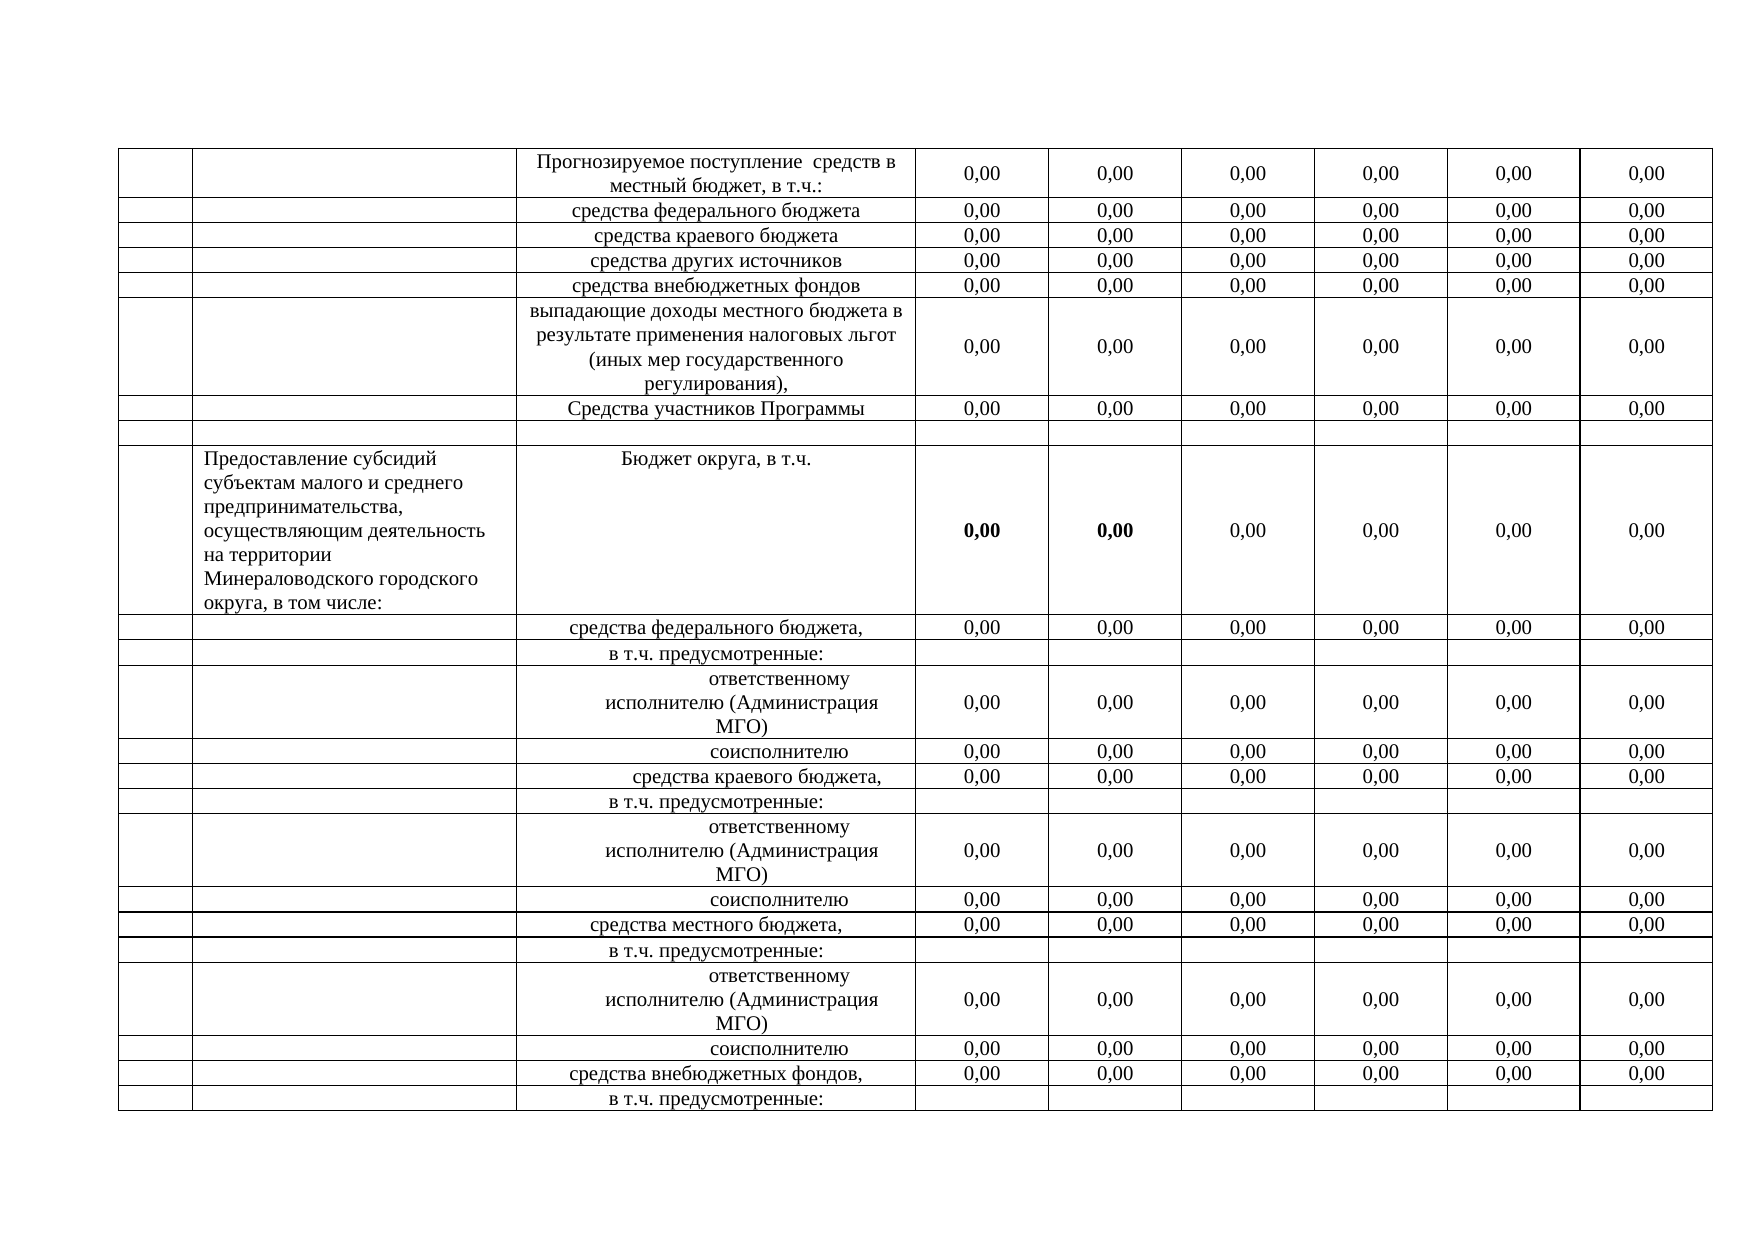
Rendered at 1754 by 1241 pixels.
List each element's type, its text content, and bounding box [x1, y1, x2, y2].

table_cell 0,00 [1315, 963, 1447, 1035]
table_cell [1182, 1086, 1314, 1110]
table_cell [119, 814, 192, 886]
table_cell 0,00 [1315, 739, 1447, 763]
table_cell Прогнозируемое поступление средств в местный бюджет, в т.ч.: [517, 149, 915, 197]
table_cell 0,00 [1182, 273, 1314, 297]
table_cell [119, 764, 192, 788]
table_cell 0,00 [1448, 273, 1579, 297]
table_cell [119, 1061, 192, 1085]
table_cell [193, 298, 516, 394]
table_cell 0,00 [1049, 1061, 1181, 1085]
table_cell [119, 666, 192, 738]
table_cell [193, 223, 516, 247]
table_cell 0,00 [1448, 666, 1579, 738]
table_cell 0,00 [1182, 913, 1314, 936]
table_cell [119, 887, 192, 911]
table_cell [119, 1036, 192, 1060]
table_cell [119, 789, 192, 813]
table_cell 0,00 [916, 248, 1048, 272]
table_cell [193, 273, 516, 297]
table_cell 0,00 [1448, 963, 1579, 1035]
table_cell [119, 149, 192, 197]
table_cell 0,00 [1182, 396, 1314, 420]
table_cell 0,00 [1448, 149, 1579, 197]
table_cell 0,00 [1448, 739, 1579, 763]
table_cell [193, 1036, 516, 1060]
table_cell 0,00 [916, 198, 1048, 222]
table_cell 0,00 [1315, 198, 1447, 222]
table_cell 0,00 [1049, 1036, 1181, 1060]
table_cell 0,00 [1448, 615, 1579, 639]
table_cell 0,00 [1448, 446, 1579, 614]
table_cell [193, 938, 516, 962]
table_cell 0,00 [1049, 666, 1181, 738]
table_cell 0,00 [1182, 1036, 1314, 1060]
table_cell 0,00 [1581, 666, 1712, 738]
table_cell [119, 273, 192, 297]
table_cell 0,00 [1581, 149, 1712, 197]
table_cell [119, 1086, 192, 1110]
table_cell [193, 396, 516, 420]
table_cell 0,00 [1315, 814, 1447, 886]
table_cell Предоставление субсидий субъектам малого и среднего предпринимательства, осуществляющим деятельность на территории Минераловодского городского округа, в том числе: [193, 446, 516, 614]
table_cell средства других источников [517, 248, 915, 272]
table_cell в т.ч. предусмотренные: [517, 938, 915, 962]
table_cell 0,00 [1182, 887, 1314, 911]
table_cell ответственному исполнителю (Администрация МГО) [517, 814, 915, 886]
table_cell 0,00 [1049, 396, 1181, 420]
table_cell 0,00 [1315, 396, 1447, 420]
table_cell [193, 421, 516, 445]
table_cell соисполнителю [517, 887, 915, 911]
table_cell [1581, 789, 1712, 813]
table_cell 0,00 [916, 913, 1048, 936]
table_cell 0,00 [916, 963, 1048, 1035]
table_cell 0,00 [1049, 739, 1181, 763]
table_cell 0,00 [1315, 764, 1447, 788]
table_cell [193, 814, 516, 886]
table_cell 0,00 [1448, 248, 1579, 272]
table_cell [193, 739, 516, 763]
table_cell 0,00 [916, 396, 1048, 420]
table_cell 0,00 [1049, 615, 1181, 639]
table_cell [1182, 789, 1314, 813]
table_cell 0,00 [1049, 298, 1181, 394]
table_cell 0,00 [1448, 396, 1579, 420]
table_cell [193, 1061, 516, 1085]
table_cell 0,00 [1049, 446, 1181, 614]
table_cell [119, 248, 192, 272]
table_cell 0,00 [916, 1036, 1048, 1060]
table_cell 0,00 [1049, 198, 1181, 222]
table_cell [916, 421, 1048, 445]
table_cell 0,00 [1182, 1061, 1314, 1085]
table_cell [916, 1086, 1048, 1110]
table_cell 0,00 [1448, 1061, 1579, 1085]
table_cell [1315, 938, 1447, 962]
table_cell 0,00 [916, 446, 1048, 614]
table_cell Бюджет округа, в т.ч. [517, 446, 915, 614]
table_cell [1448, 1086, 1579, 1110]
table_cell [119, 739, 192, 763]
table_cell средства внебюджетных фондов [517, 273, 915, 297]
table_cell [1448, 789, 1579, 813]
table_cell в т.ч. предусмотренные: [517, 1086, 915, 1110]
table_cell 0,00 [1581, 913, 1712, 936]
table_cell 0,00 [1049, 764, 1181, 788]
table_cell [1448, 421, 1579, 445]
table_cell [1182, 640, 1314, 664]
table_cell средства краевого бюджета, [517, 764, 915, 788]
table_cell 0,00 [1315, 913, 1447, 936]
table_cell 0,00 [1448, 198, 1579, 222]
table_cell 0,00 [1049, 963, 1181, 1035]
table_cell 0,00 [1182, 223, 1314, 247]
table_cell средства федерального бюджета, [517, 615, 915, 639]
table_cell [1581, 421, 1712, 445]
table_cell 0,00 [1581, 814, 1712, 886]
table_cell 0,00 [1182, 739, 1314, 763]
table_cell 0,00 [1182, 149, 1314, 197]
table_cell 0,00 [1182, 764, 1314, 788]
table_cell 0,00 [1049, 887, 1181, 911]
table_cell [193, 666, 516, 738]
table_cell в т.ч. предусмотренные: [517, 789, 915, 813]
table_cell [119, 298, 192, 394]
table_cell [119, 198, 192, 222]
table_cell соисполнителю [517, 739, 915, 763]
table_cell 0,00 [1581, 396, 1712, 420]
table_cell 0,00 [1315, 887, 1447, 911]
table_cell 0,00 [916, 1061, 1048, 1085]
table_cell 0,00 [1049, 149, 1181, 197]
table_cell средства местного бюджета, [517, 913, 915, 936]
table_cell [119, 223, 192, 247]
table_cell 0,00 [1448, 223, 1579, 247]
table_cell [193, 887, 516, 911]
table_cell 0,00 [1448, 764, 1579, 788]
table_cell [119, 396, 192, 420]
table_cell 0,00 [1581, 223, 1712, 247]
table_cell [1448, 640, 1579, 664]
table_cell 0,00 [1315, 1061, 1447, 1085]
table_cell [119, 446, 192, 614]
table_cell в т.ч. предусмотренные: [517, 640, 915, 664]
table_cell 0,00 [1182, 248, 1314, 272]
table_cell 0,00 [1049, 273, 1181, 297]
table_cell [1448, 938, 1579, 962]
table_cell средства внебюджетных фондов, [517, 1061, 915, 1085]
table_cell 0,00 [1581, 298, 1712, 394]
table_cell 0,00 [1448, 913, 1579, 936]
table_cell [1049, 938, 1181, 962]
table_cell [1315, 640, 1447, 664]
table_cell 0,00 [916, 814, 1048, 886]
table_cell 0,00 [1448, 887, 1579, 911]
table_cell [1581, 938, 1712, 962]
table_cell [1182, 421, 1314, 445]
table_cell средства федерального бюджета [517, 198, 915, 222]
table_cell [119, 963, 192, 1035]
table_cell 0,00 [1581, 739, 1712, 763]
table_cell 0,00 [1581, 764, 1712, 788]
table_cell [1315, 1086, 1447, 1110]
table_cell 0,00 [1182, 963, 1314, 1035]
table_cell 0,00 [1182, 446, 1314, 614]
table_cell [119, 615, 192, 639]
table_cell [119, 938, 192, 962]
table_cell 0,00 [1448, 1036, 1579, 1060]
table_cell соисполнителю [517, 1036, 915, 1060]
table_cell 0,00 [1049, 913, 1181, 936]
table_cell 0,00 [1581, 1036, 1712, 1060]
table_cell Средства участников Программы [517, 396, 915, 420]
table_cell 0,00 [1315, 149, 1447, 197]
table_cell 0,00 [1448, 814, 1579, 886]
table_cell [916, 789, 1048, 813]
table_cell 0,00 [1049, 248, 1181, 272]
table_cell [1315, 421, 1447, 445]
table_cell [193, 198, 516, 222]
table_cell 0,00 [916, 615, 1048, 639]
table_cell 0,00 [1581, 963, 1712, 1035]
table_cell ответственному исполнителю (Администрация МГО) [517, 963, 915, 1035]
table_cell средства краевого бюджета [517, 223, 915, 247]
table_cell 0,00 [1315, 446, 1447, 614]
table_cell 0,00 [1581, 273, 1712, 297]
table_cell 0,00 [1182, 666, 1314, 738]
table_cell 0,00 [1315, 223, 1447, 247]
table_cell 0,00 [1581, 248, 1712, 272]
table_cell 0,00 [916, 739, 1048, 763]
table_cell 0,00 [1581, 615, 1712, 639]
table_cell [1049, 789, 1181, 813]
table_cell 0,00 [916, 887, 1048, 911]
table_cell [119, 421, 192, 445]
table_cell [193, 149, 516, 197]
table_cell [193, 764, 516, 788]
table_cell [1182, 938, 1314, 962]
table_cell 0,00 [1182, 814, 1314, 886]
table_cell 0,00 [1315, 615, 1447, 639]
table_cell [193, 963, 516, 1035]
table_cell [193, 913, 516, 936]
table_cell [119, 913, 192, 936]
table_cell выпадающие доходы местного бюджета в результате применения налоговых льгот (иных мер государственного регулирования), [517, 298, 915, 394]
table_cell 0,00 [916, 273, 1048, 297]
table_cell [517, 421, 915, 445]
table_cell 0,00 [1315, 1036, 1447, 1060]
table_cell 0,00 [916, 666, 1048, 738]
table_cell 0,00 [1182, 198, 1314, 222]
table_cell 0,00 [916, 223, 1048, 247]
table_cell [1315, 789, 1447, 813]
table_cell 0,00 [916, 764, 1048, 788]
table_cell 0,00 [1581, 887, 1712, 911]
table_cell 0,00 [1315, 273, 1447, 297]
table_cell 0,00 [1315, 248, 1447, 272]
table_cell [119, 640, 192, 664]
table_cell [193, 640, 516, 664]
table_cell 0,00 [1315, 666, 1447, 738]
table_cell [193, 789, 516, 813]
table_cell ответственному исполнителю (Администрация МГО) [517, 666, 915, 738]
table_cell [193, 1086, 516, 1110]
table_cell 0,00 [1182, 298, 1314, 394]
table_cell 0,00 [1315, 298, 1447, 394]
table_cell 0,00 [916, 149, 1048, 197]
table_cell 0,00 [1581, 446, 1712, 614]
table_cell [1581, 1086, 1712, 1110]
table_cell [916, 640, 1048, 664]
table_cell [193, 248, 516, 272]
table_cell 0,00 [916, 298, 1048, 394]
table_cell 0,00 [1049, 814, 1181, 886]
table_cell [1049, 421, 1181, 445]
table_cell 0,00 [1448, 298, 1579, 394]
table_cell 0,00 [1049, 223, 1181, 247]
table_cell [1049, 640, 1181, 664]
table_cell [1049, 1086, 1181, 1110]
table_cell [1581, 640, 1712, 664]
table_cell 0,00 [1182, 615, 1314, 639]
table_cell 0,00 [1581, 198, 1712, 222]
table_cell 0,00 [1581, 1061, 1712, 1085]
table_cell [916, 938, 1048, 962]
table_cell [193, 615, 516, 639]
